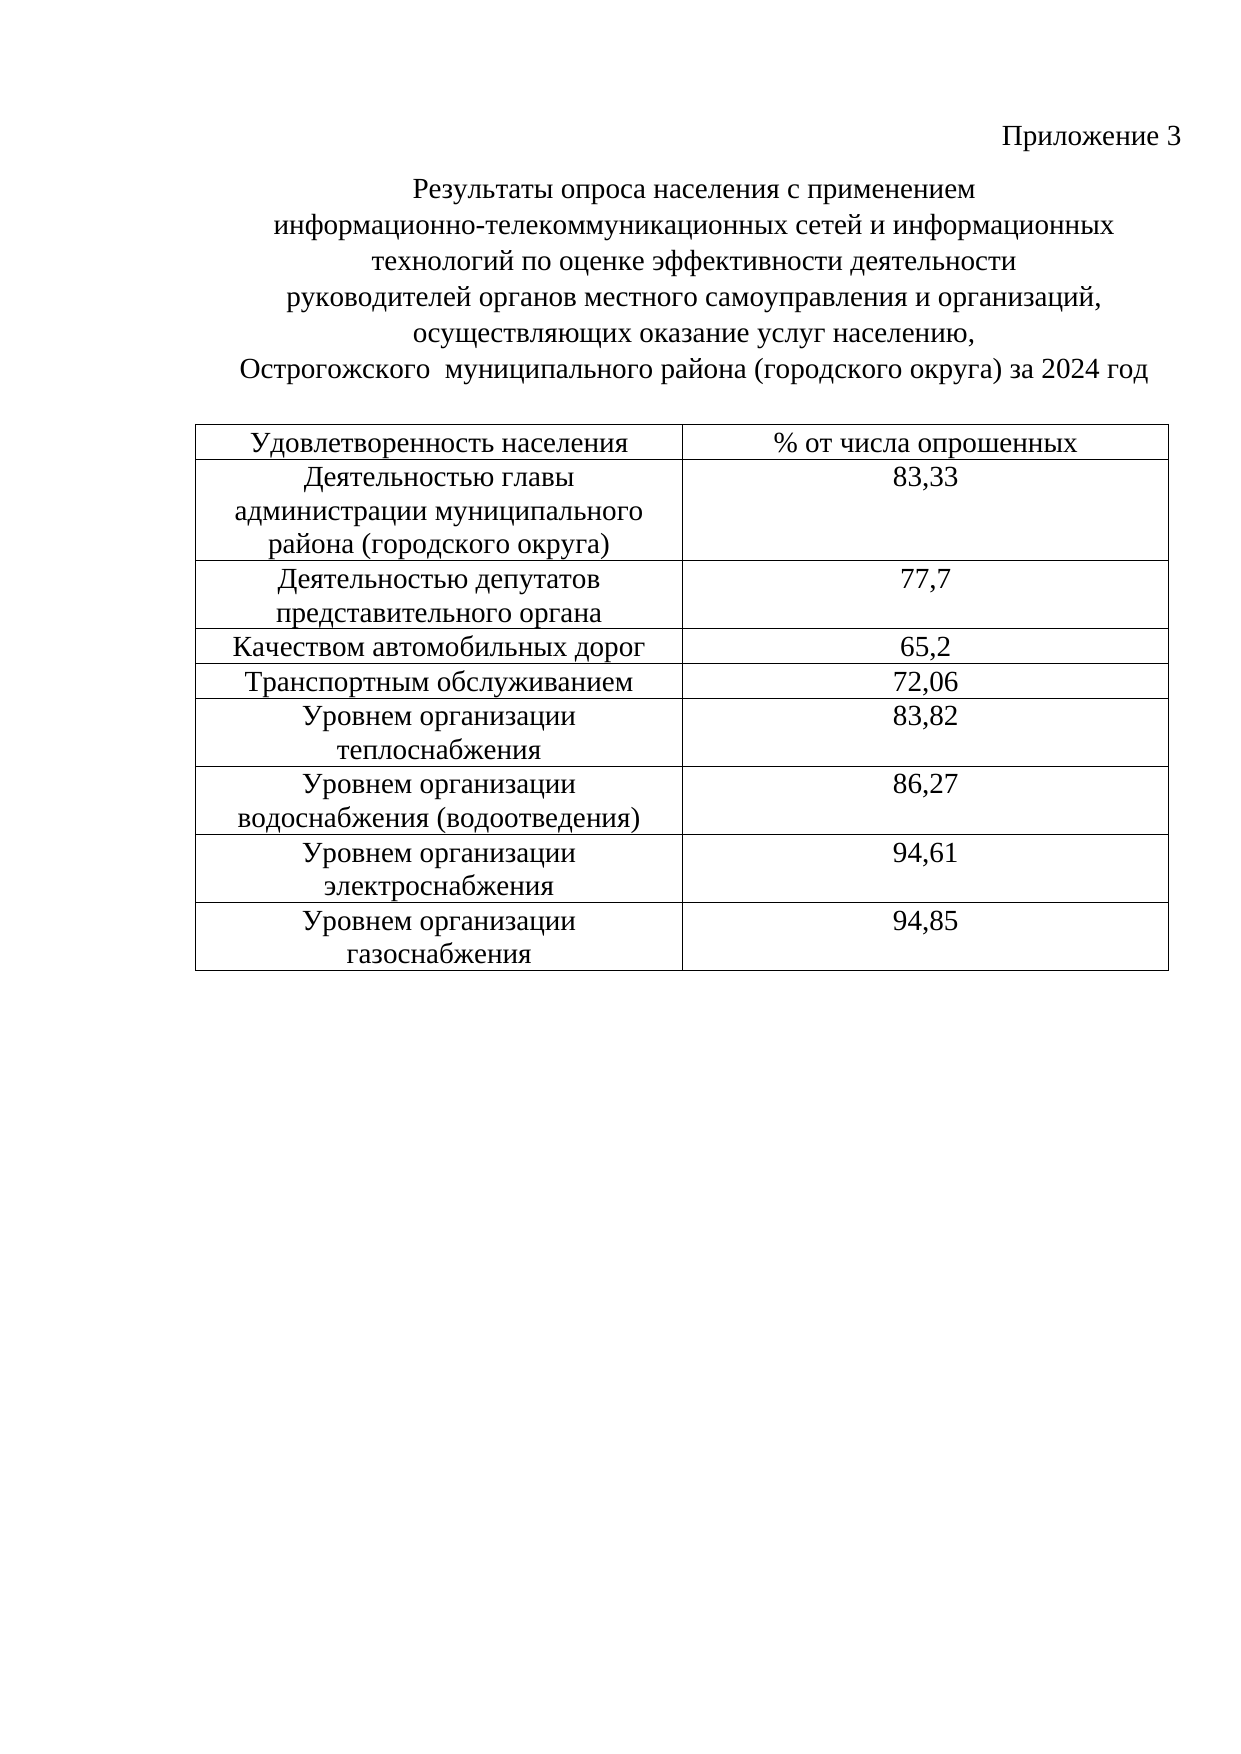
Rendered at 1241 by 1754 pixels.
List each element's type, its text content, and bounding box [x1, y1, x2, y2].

text руководителей органов местного самоуправления и организаций, осуществляющих оказание услуг населению, [207, 279, 1181, 349]
table_header % от числа опрошенных [683, 425, 1168, 458]
text Приложение 3 [207, 118, 1181, 152]
table_cell Деятельностью главы администрации муниципального района (городского округа) [196, 460, 682, 560]
table_cell 65,2 [683, 629, 1168, 663]
text Результаты опроса населения с применением [207, 171, 1181, 204]
table_cell 94,61 [683, 835, 1168, 902]
text Острогожского муниципального района (городского округа) за 2024 год [207, 352, 1181, 385]
table_cell 77,7 [683, 561, 1168, 628]
table_cell 83,33 [683, 460, 1168, 560]
table_cell Транспортным обслуживанием [196, 664, 682, 697]
table_cell 94,85 [683, 903, 1168, 970]
table_cell 72,06 [683, 664, 1168, 697]
table_cell 83,82 [683, 699, 1168, 766]
table_cell Качеством автомобильных дорог [196, 629, 682, 663]
table_cell Уровнем организации водоснабжения (водоотведения) [196, 767, 682, 834]
table_cell 86,27 [683, 767, 1168, 834]
table_cell Деятельностью депутатов представительного органа [196, 561, 682, 628]
text информационно-телекоммуникационных сетей и информационных технологий по оценке эффективности деятельности [207, 207, 1181, 277]
table_cell Уровнем организации газоснабжения [196, 903, 682, 970]
table_cell Уровнем организации электроснабжения [196, 835, 682, 902]
table_cell Уровнем организации теплоснабжения [196, 699, 682, 766]
table_header Удовлетворенность населения [196, 425, 682, 458]
